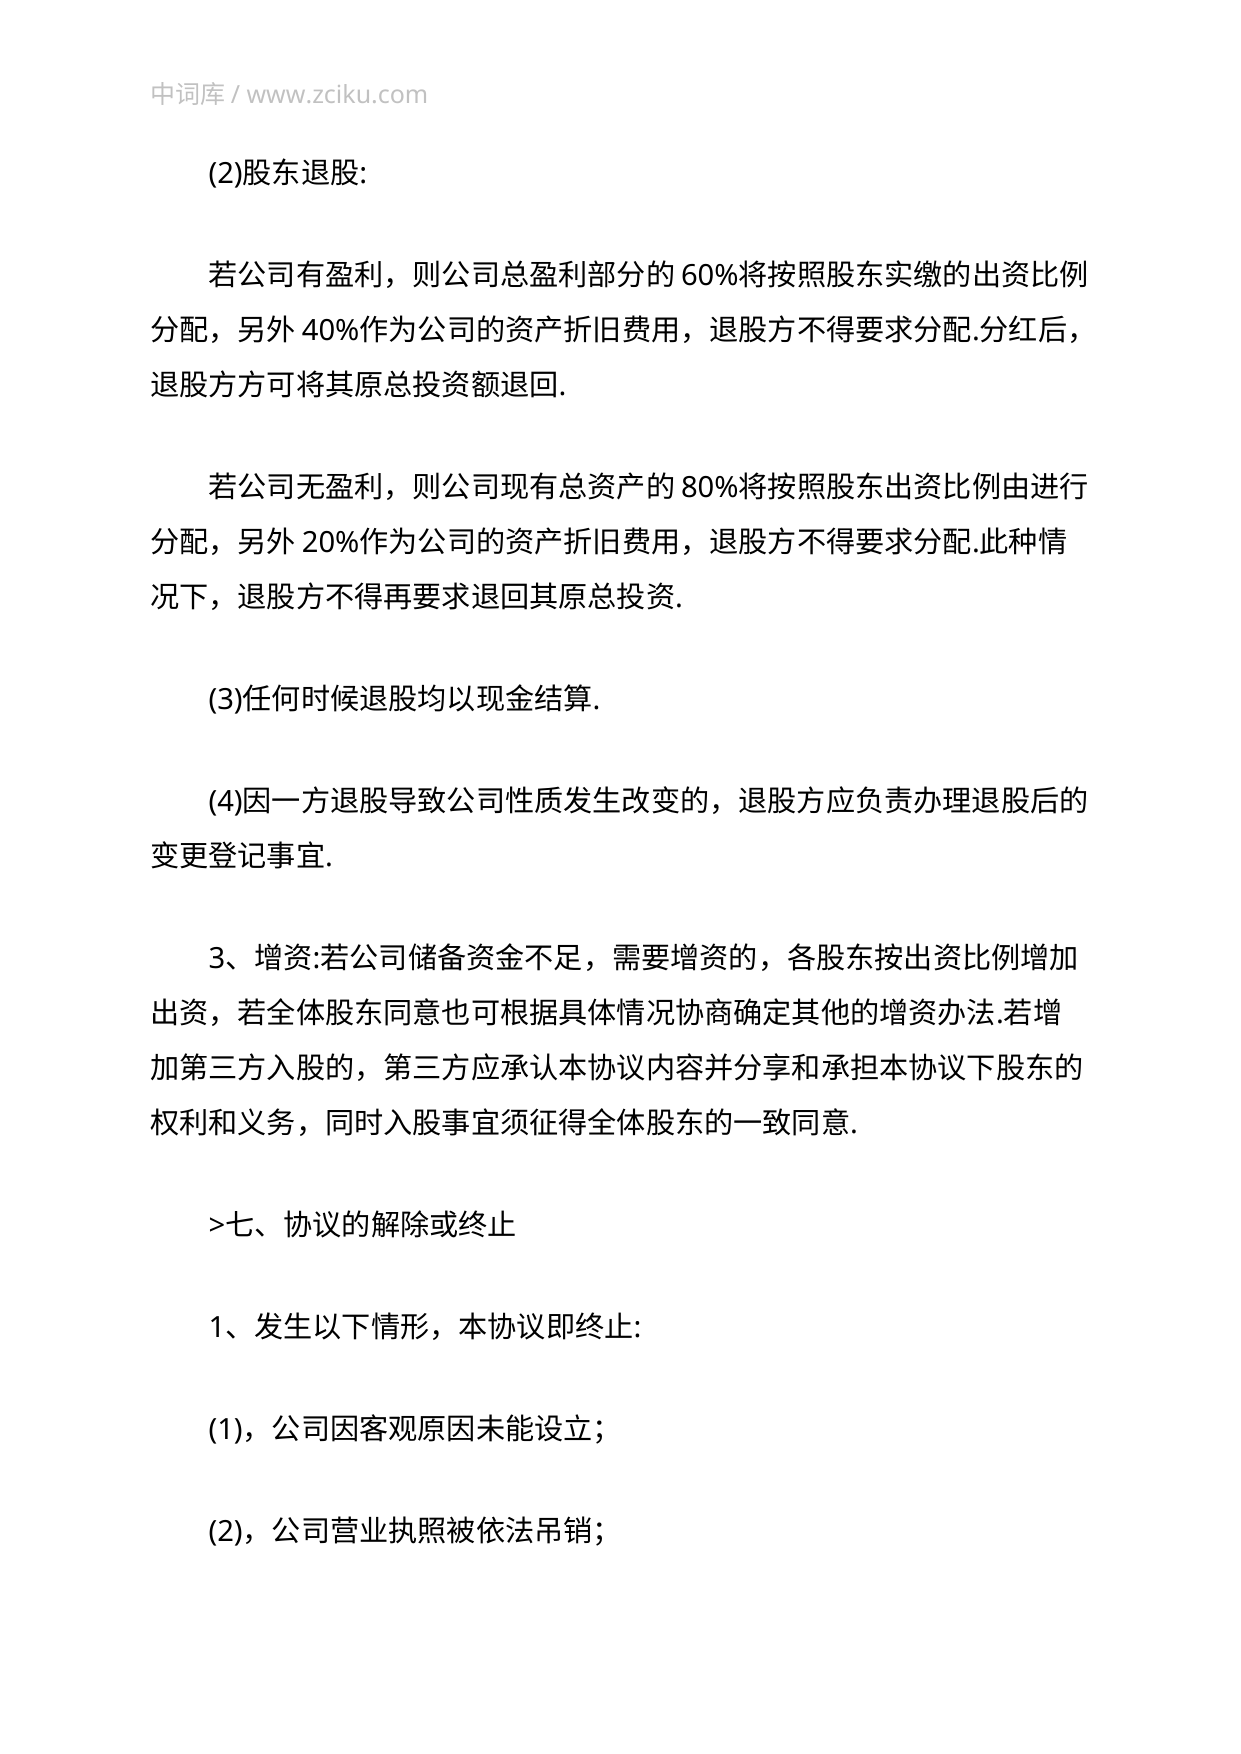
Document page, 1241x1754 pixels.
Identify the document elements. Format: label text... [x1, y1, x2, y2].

text 1、发生以下情形，本协议即终止: [150, 1304, 1090, 1346]
text (2)股东退股: [150, 150, 1090, 192]
text 若公司无盈利，则公司现有总资产的80%将按照股东出资比例由进行分配，另外20%作为公司的资产折旧费用，退股方不得要求分配.此种情况下，退股方不得再要求退回其原总投资. [150, 464, 1090, 616]
text (1)，公司因客观原因未能设立； [150, 1406, 1090, 1448]
text >七、协议的解除或终止 [150, 1202, 1090, 1244]
text (4)因一方退股导致公司性质发生改变的，退股方应负责办理退股后的变更登记事宜. [150, 778, 1090, 875]
text (2)，公司营业执照被依法吊销； [150, 1508, 1090, 1550]
text 若公司有盈利，则公司总盈利部分的60%将按照股东实缴的出资比例分配，另外40%作为公司的资产折旧费用，退股方不得要求分配.分红后，退股方方可将其原总投资额退回. [150, 252, 1090, 404]
text (3)任何时候退股均以现金结算. [150, 676, 1090, 718]
text 3、增资:若公司储备资金不足，需要增资的，各股东按出资比例增加出资，若全体股东同意也可根据具体情况协商确定其他的增资办法.若增加第三方入股的，第三方应承认本协议内容并分享和承担本协议下股东的权利和义务，同时入股事宜须征得全体股东的一致同意. [150, 935, 1090, 1142]
